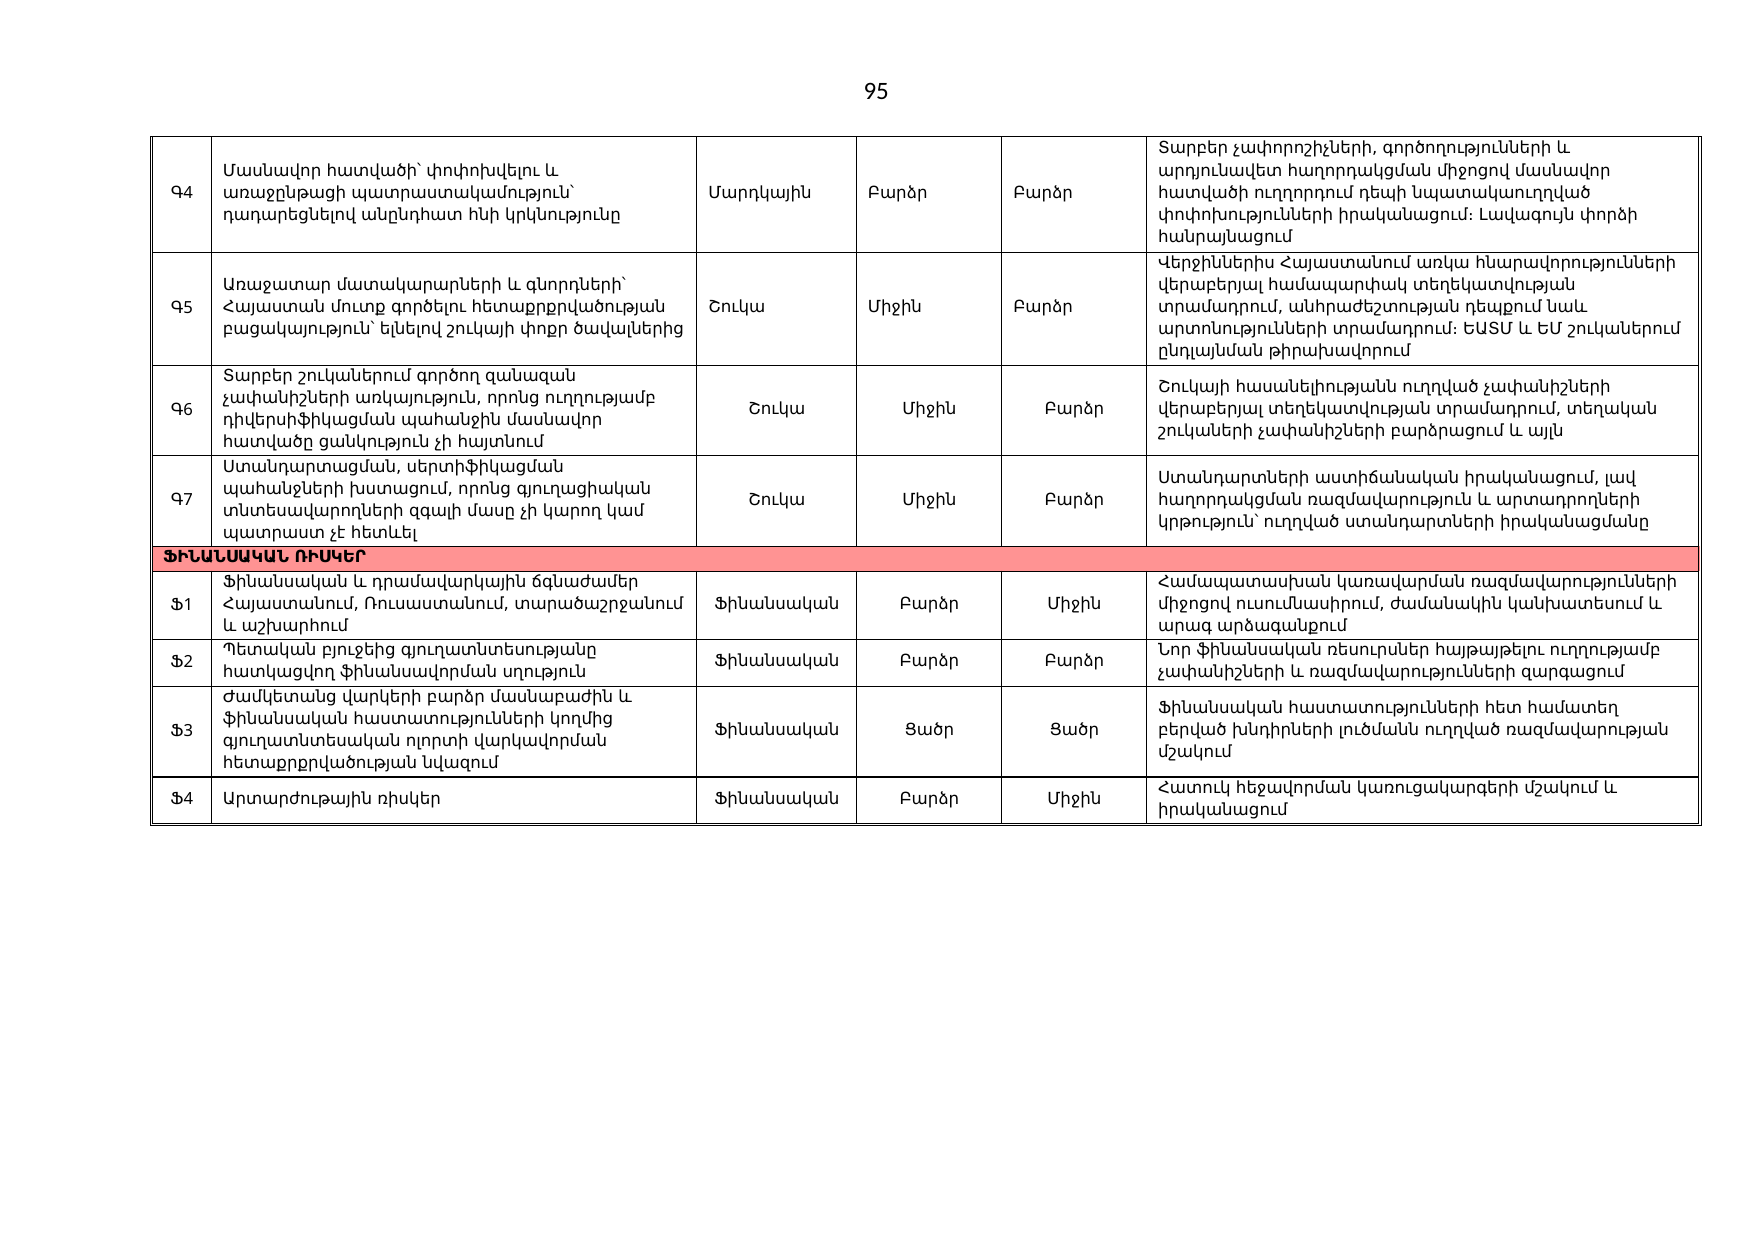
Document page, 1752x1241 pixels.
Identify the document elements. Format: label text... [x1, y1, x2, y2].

table_cell Համապատասխան կառավարման ռազմավարությունների միջոցով ուսումնասիրում, ժամանակին կանխատեսում և արագ արձագանքում [1147, 572, 1698, 639]
table_cell Ֆինանսական և դրամավարկային ճգնաժամեր Հայաստանում, Ռուսաստանում, տարածաշրջանում և աշխարհում [212, 572, 696, 639]
table_cell Բարձր [1002, 253, 1146, 364]
table_cell Մարդկային [697, 137, 856, 252]
table_cell Տարբեր չափորոշիչների, գործողությունների և արդյունավետ հաղորդակցման միջոցով մասնավոր հատվածի ուղղորդում դեպի նպատակաուղղված փոփոխությունների իրականացում։ Լավագույն փորձի հանրայնացում [1147, 137, 1698, 252]
table_cell Միջին [1002, 778, 1146, 823]
table_cell Շուկա [697, 253, 856, 364]
table_cell Հատուկ հեջավորման կառուցակարգերի մշակում և իրականացում [1147, 778, 1698, 823]
table_cell Ֆինանսական [697, 640, 856, 686]
table_cell Բարձր [1002, 137, 1146, 252]
table_cell Ֆ3 [153, 687, 211, 776]
table_cell Գ6 [153, 366, 211, 455]
table_cell Բարձր [1002, 366, 1146, 455]
table_cell Ֆինանսական [697, 778, 856, 823]
table_cell Գ5 [153, 253, 211, 364]
table_cell Շուկա [697, 456, 856, 546]
table_cell Գ7 [153, 456, 211, 546]
table_cell Ստանդարտների աստիճանական իրականացում, լավ հաղորդակցման ռազմավարություն և արտադրողների կրթություն՝ ուղղված ստանդարտների իրականացմանը [1147, 456, 1698, 546]
table_cell Միջին [857, 253, 1001, 364]
table_cell Բարձր [1002, 640, 1146, 686]
table_cell Ֆ1 [153, 572, 211, 639]
table_cell Վերջիններիս Հայաստանում առկա հնարավորությունների վերաբերյալ համապարփակ տեղեկատվության տրամադրում, անհրաժեշտության դեպքում նաև արտոնությունների տրամադրում։ ԵԱՏՄ և ԵՄ շուկաներում ընդլայնման թիրախավորում [1147, 253, 1698, 364]
table_cell Նոր ֆինանսական ռեսուրսներ հայթայթելու ուղղությամբ չափանիշների և ռազմավարությունների զարգացում [1147, 640, 1698, 686]
table_cell Ֆինանսական [697, 572, 856, 639]
table_cell Տարբեր շուկաներում գործող զանազան չափանիշների առկայություն, որոնց ուղղությամբ դիվերսիֆիկացման պահանջին մասնավոր հատվածը ցանկություն չի հայտնում [212, 366, 696, 455]
table_cell Բարձր [857, 640, 1001, 686]
table_cell Միջին [1002, 572, 1146, 639]
table_cell Ֆ2 [153, 640, 211, 686]
table_cell Բարձր [857, 572, 1001, 639]
table_cell Շուկա [697, 366, 856, 455]
table_cell Ֆինանսական հաստատությունների հետ համատեղ բերված խնդիրների լուծմանն ուղղված ռազմավարության մշակում [1147, 687, 1698, 776]
table_cell Պետական բյուջեից գյուղատնտեսությանը հատկացվող ֆինանսավորման սղություն [212, 640, 696, 686]
table_cell Ֆ4 [153, 778, 211, 823]
table_cell Արտարժութային ռիսկեր [212, 778, 696, 823]
table_cell Բարձր [857, 778, 1001, 823]
table_cell Ցածր [1002, 687, 1146, 776]
table_cell Ֆինանսական [697, 687, 856, 776]
table_cell Բարձր [857, 137, 1001, 252]
table_cell Ժամկետանց վարկերի բարձր մասնաբաժին և ֆինանսական հաստատությունների կողմից գյուղատնտեսական ոլորտի վարկավորման հետաքրքրվածության նվազում [212, 687, 696, 776]
table_cell Առաջատար մատակարարների և գնորդների՝ Հայաստան մուտք գործելու հետաքրքրվածության բացակայություն՝ ելնելով շուկայի փոքր ծավալներից [212, 253, 696, 364]
table_cell Բարձր [1002, 456, 1146, 546]
table_cell Ցածր [857, 687, 1001, 776]
table_cell Ստանդարտացման, սերտիֆիկացման պահանջների խստացում, որոնց գյուղացիական տնտեսավարողների զգալի մասը չի կարող կամ պատրաստ չէ հետևել [212, 456, 696, 546]
table_cell Մասնավոր հատվածի՝ փոփոխվելու և առաջընթացի պատրաստակամություն՝ դադարեցնելով անընդհատ հնի կրկնությունը [212, 137, 696, 252]
table_cell Շուկայի հասանելիությանն ուղղված չափանիշների վերաբերյալ տեղեկատվության տրամադրում, տեղական շուկաների չափանիշների բարձրացում և այլն [1147, 366, 1698, 455]
table_cell Միջին [857, 456, 1001, 546]
table_cell ՖԻՆԱՆՍԱԿԱՆ ՌԻՍԿԵՐ [153, 547, 1698, 571]
table_cell Միջին [857, 366, 1001, 455]
table_cell Գ4 [153, 137, 211, 252]
